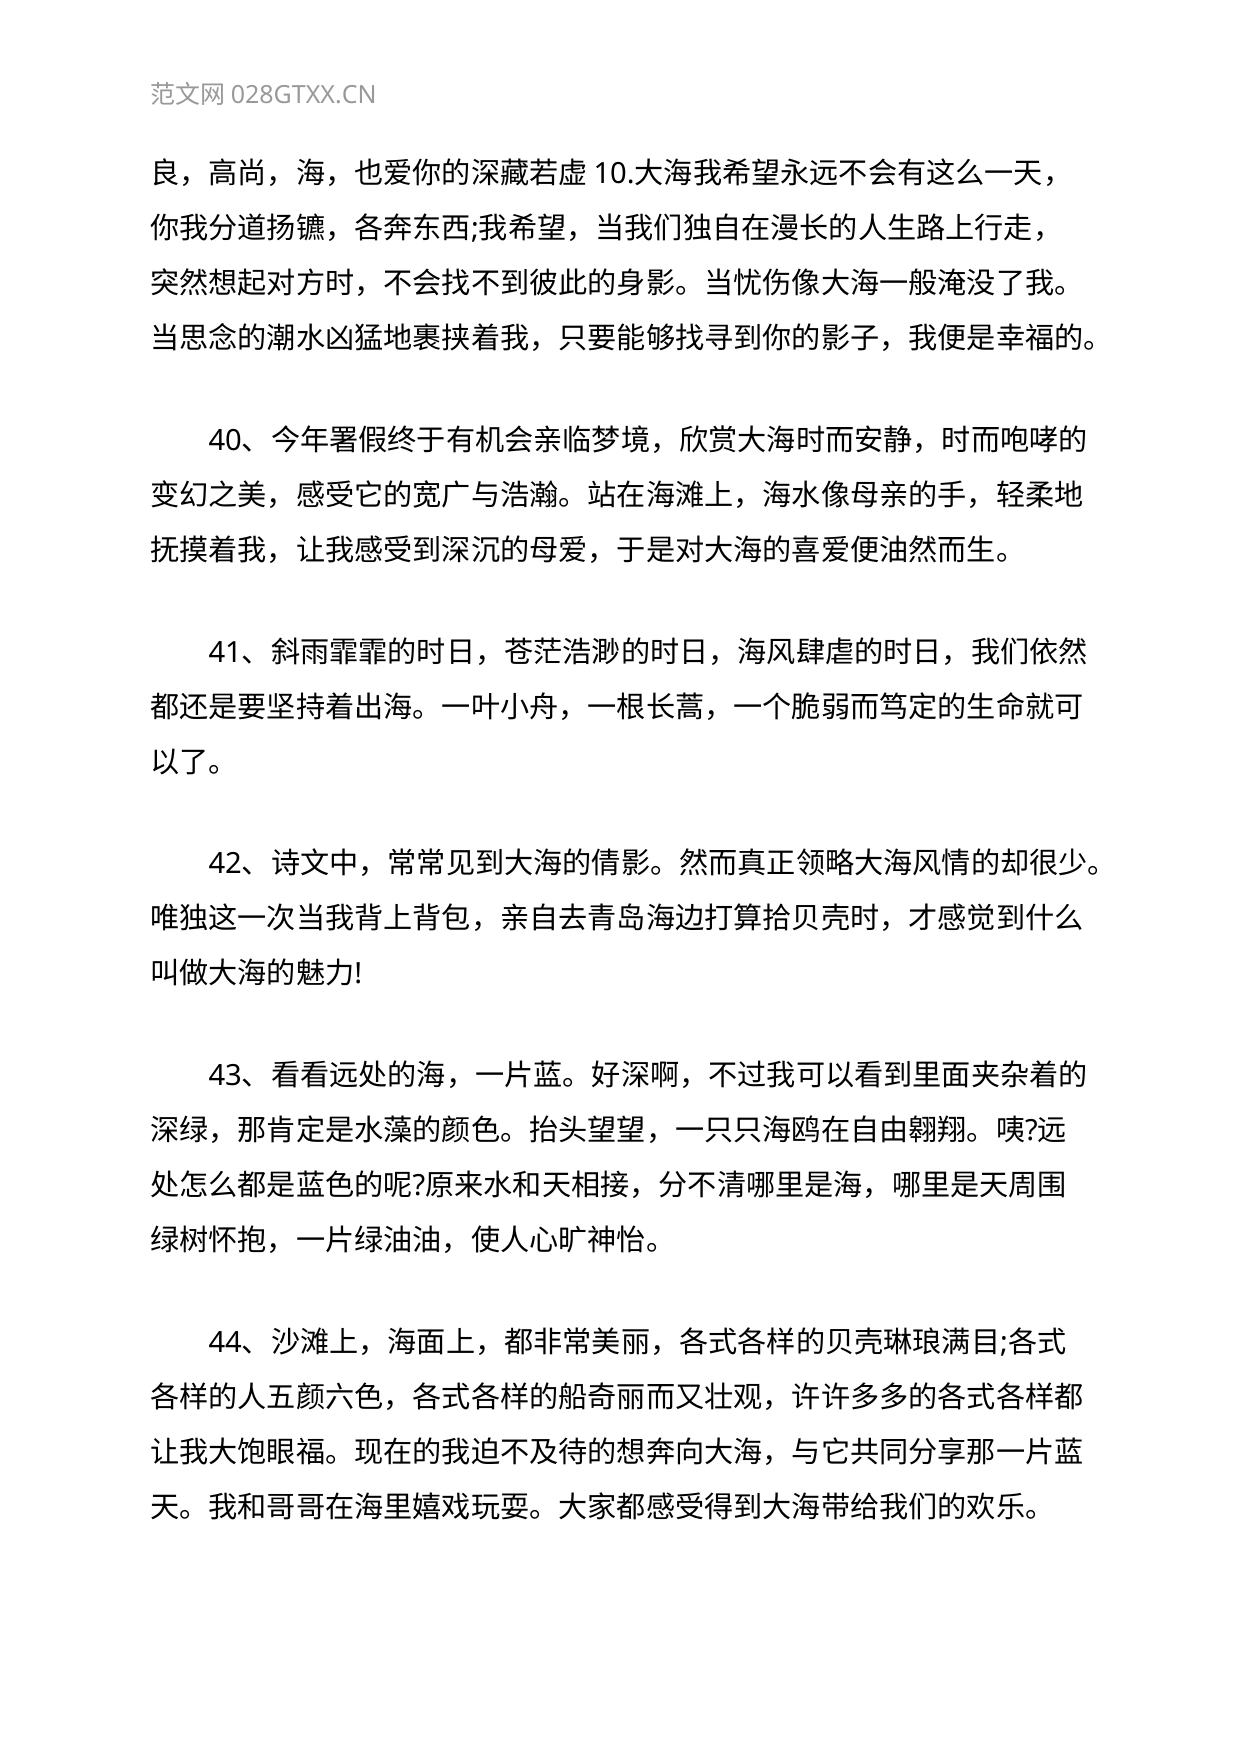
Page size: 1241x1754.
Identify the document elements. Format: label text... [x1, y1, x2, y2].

text 44、沙滩上，海面上，都非常美丽，各式各样的贝壳琳琅满目;各式各样的人五颜六色，各式各样的船奇丽而又壮观，许许多多的各式各样都让我大饱眼福。现在的我迫不及待的想奔向大海，与它共同分享那一片蓝天。我和哥哥在海里嬉戏玩耍。大家都感受得到大海带给我们的欢乐。 [150, 1319, 1090, 1526]
text 42、诗文中，常常见到大海的倩影。然而真正领略大海风情的却很少。唯独这一次当我背上背包，亲自去青岛海边打算拾贝壳时，才感觉到什么叫做大海的魅力! [150, 840, 1090, 992]
text 43、看看远处的海，一片蓝。好深啊，不过我可以看到里面夹杂着的深绿，那肯定是水藻的颜色。抬头望望，一只只海鸥在自由翱翔。咦?远处怎么都是蓝色的呢?原来水和天相接，分不清哪里是海，哪里是天周围绿树怀抱，一片绿油油，使人心旷神怡。 [150, 1052, 1090, 1259]
text 41、斜雨霏霏的时日，苍茫浩渺的时日，海风肆虐的时日，我们依然都还是要坚持着出海。一叶小舟，一根长蒿，一个脆弱而笃定的生命就可以了。 [150, 628, 1090, 781]
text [150, 150, 1090, 357]
text 40、今年署假终于有机会亲临梦境，欣赏大海时而安静，时而咆哮的变幻之美，感受它的宽广与浩瀚。站在海滩上，海水像母亲的手，轻柔地抚摸着我，让我感受到深沉的母爱，于是对大海的喜爱便油然而生。 [150, 417, 1090, 569]
